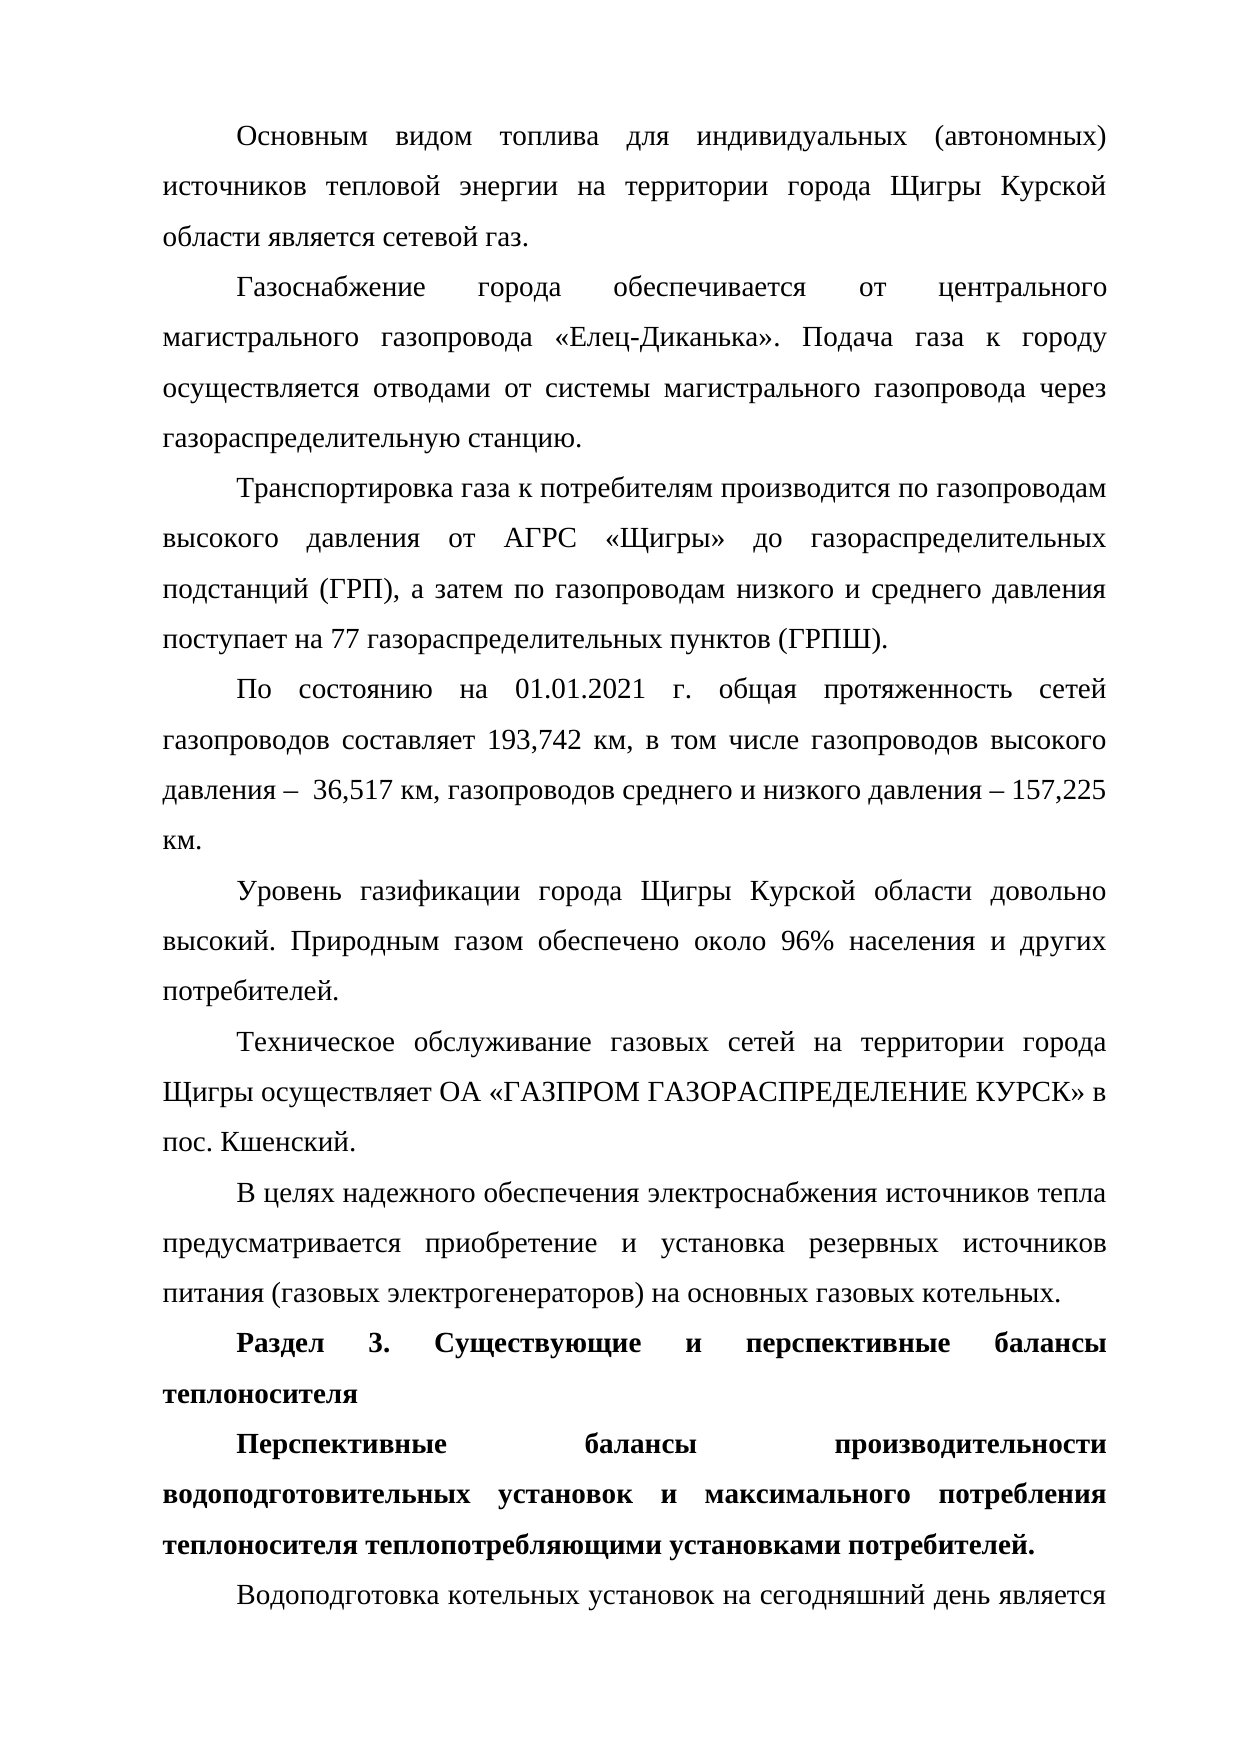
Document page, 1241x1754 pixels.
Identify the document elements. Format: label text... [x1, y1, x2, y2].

text Транспортировка газа к потребителям производится по газопроводам высокого давления от АГРС «Щигры» до газораспределительных подстанций (ГРП), а затем по газопроводам низкого и среднего давления поступает на 77 газораспределительных пунктов (ГРПШ). [162, 470, 1107, 655]
text Уровень газификации города Щигры Курской области довольно высокий. Природным газом обеспечено около 96% населения и других потребителей. [162, 873, 1107, 1007]
text Техническое обслуживание газовых сетей на территории города Щигры осуществляет ОА «ГАЗПРОМ ГАЗОРАСПРЕДЕЛЕНИЕ КУРСК» в пос. Кшенский. [162, 1024, 1107, 1158]
text Основным видом топлива для индивидуальных (автономных) источников тепловой энергии на территории города Щигры Курской области является сетевой газ. [162, 118, 1107, 252]
text Перспективные балансы производительности водоподготовительных установок и максимального потребления теплоносителя теплопотребляющими установками потребителей. [162, 1426, 1107, 1560]
text Газоснабжение города обеспечивается от центрального магистрального газопровода «Елец-Диканька». Подача газа к городу осуществляется отводами от системы магистрального газопровода через газораспределительную станцию. [162, 269, 1107, 453]
text В целях надежного обеспечения электроснабжения источников тепла предусматривается приобретение и установка резервных источников питания (газовых электрогенераторов) на основных газовых котельных. [162, 1175, 1107, 1309]
text По состоянию на 01.01.2021 г. общая протяженность сетей газопроводов составляет 193,742 км, в том числе газопроводов высокого давления – 36,517 км, газопроводов среднего и низкого давления – 157,225 км. [162, 672, 1107, 856]
subtitle Раздел 3. Существующие и перспективные балансы теплоносителя [162, 1326, 1107, 1409]
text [162, 1577, 1107, 1611]
